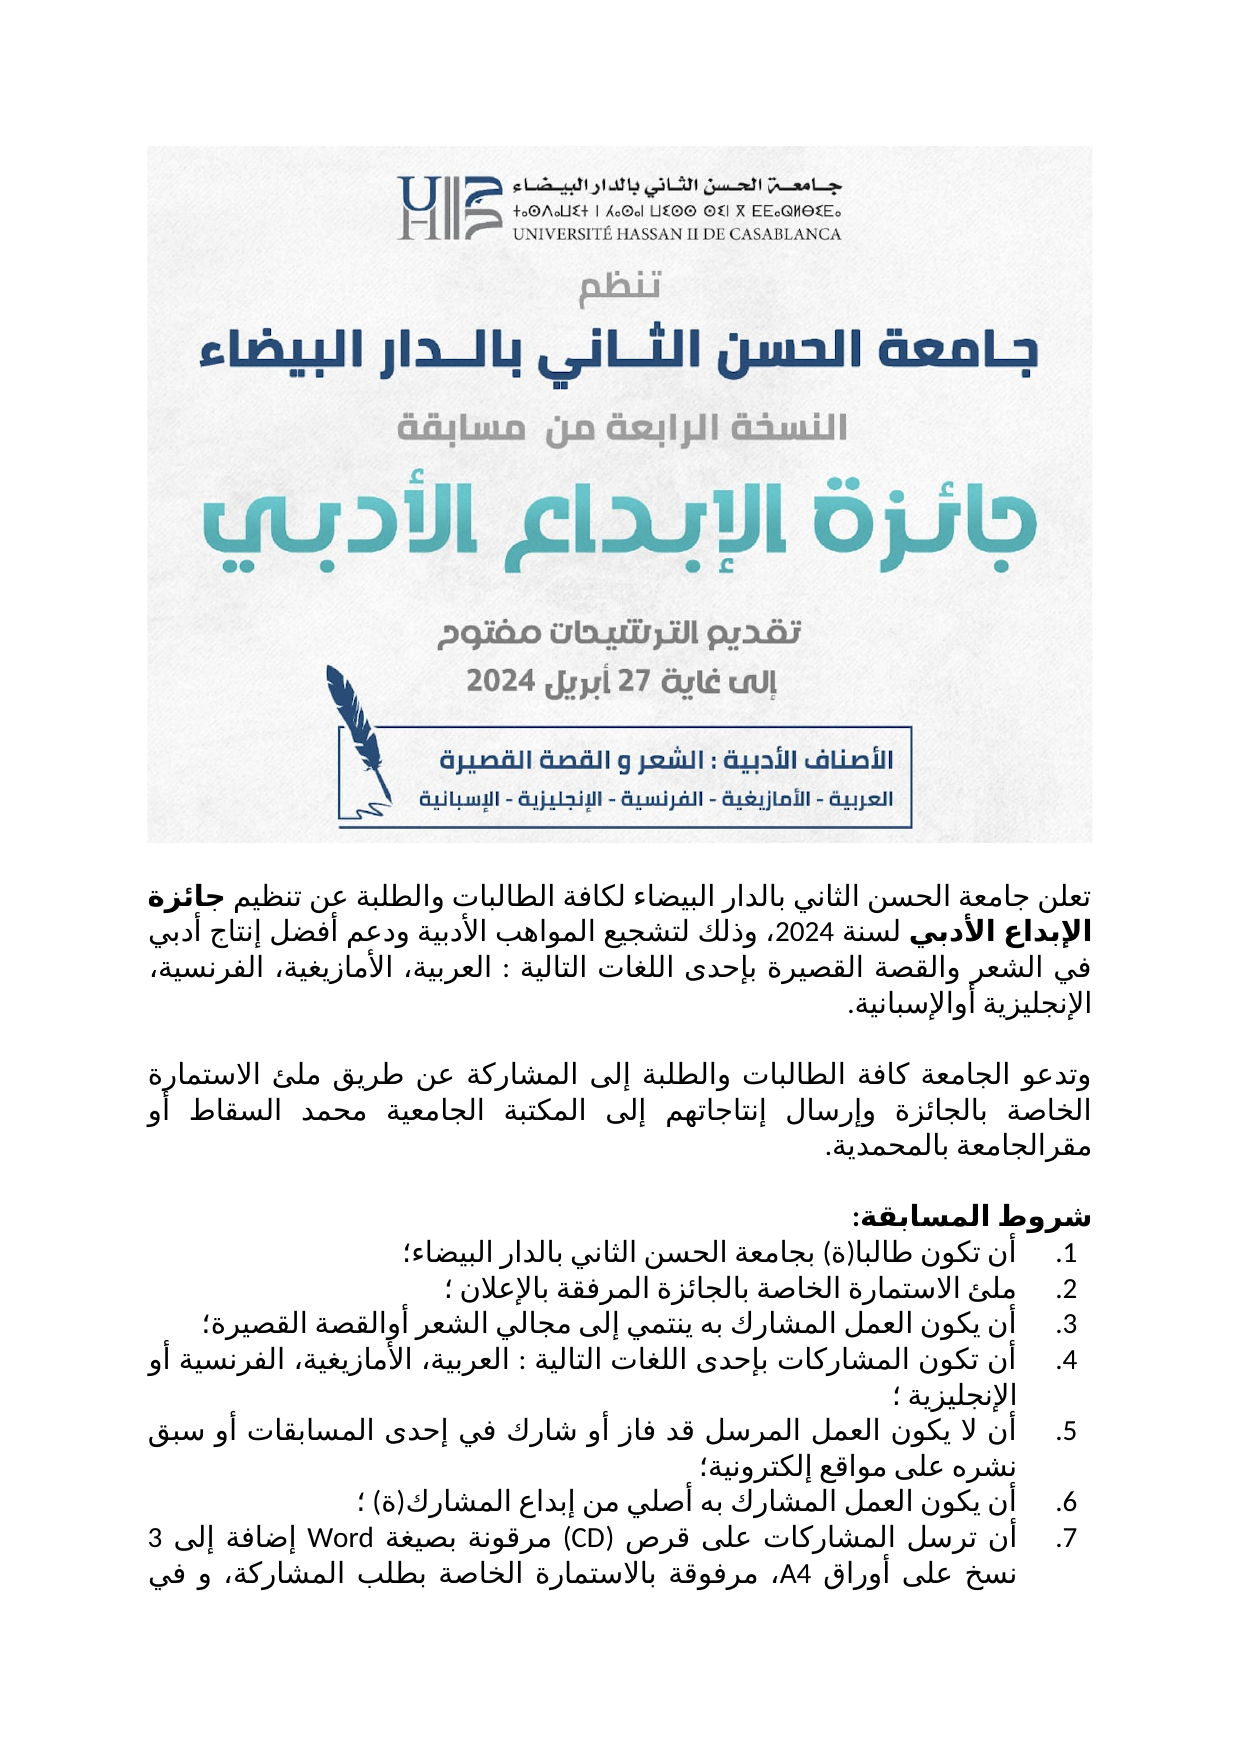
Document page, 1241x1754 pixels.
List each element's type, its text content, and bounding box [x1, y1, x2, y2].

list ملئ الاستمارة الخاصة بالجائزة المرفقة بالإعلان ؛ [148, 1270, 1055, 1305]
list أن تكون المشاركات بإحدى اللغات التالية : العربية، الأمازيغية، الفرنسية أو الإنجليزية ؛ [148, 1341, 1055, 1412]
list أن لا يكون العمل المرسل قد فاز أو شارك في إحدى المسابقات أو سبق نشره على مواقع إلكترونية؛ [148, 1412, 1055, 1483]
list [148, 1519, 1055, 1590]
list أن يكون العمل المشارك به ينتمي إلى مجالي الشعر أوالقصة القصيرة؛ [148, 1305, 1055, 1341]
picture [147, 146, 1093, 843]
text تعلن جامعة الحسن الثاني بالدار البيضاء لكافة الطالبات والطلبة عن تنظيم جائزة الإبداع الأدبي لسنة 2024، وذلك لتشجيع المواهب الأدبية ودعم أفضل إنتاج أدبي في الشعر والقصة القصيرة بإحدى اللغات التالية : العربية، الأمازيغية، الفرنسية، الإنجليزية أوالإسبانية. [148, 878, 1093, 1020]
text شروط المسابقة: [148, 1198, 1093, 1234]
list أن تكون طالبا(ة) بجامعة الحسن الثاني بالدار البيضاء؛ [148, 1234, 1055, 1270]
list أن يكون العمل المشارك به أصلي من إبداع المشارك(ة) ؛ [148, 1483, 1055, 1519]
text وتدعو الجامعة كافة الطالبات والطلبة إلى المشاركة عن طريق ملئ الاستمارة الخاصة بالجائزة وإرسال إنتاجاتهم إلى المكتبة الجامعية محمد السقاط أو مقرالجامعة بالمحمدية. [148, 1056, 1093, 1163]
